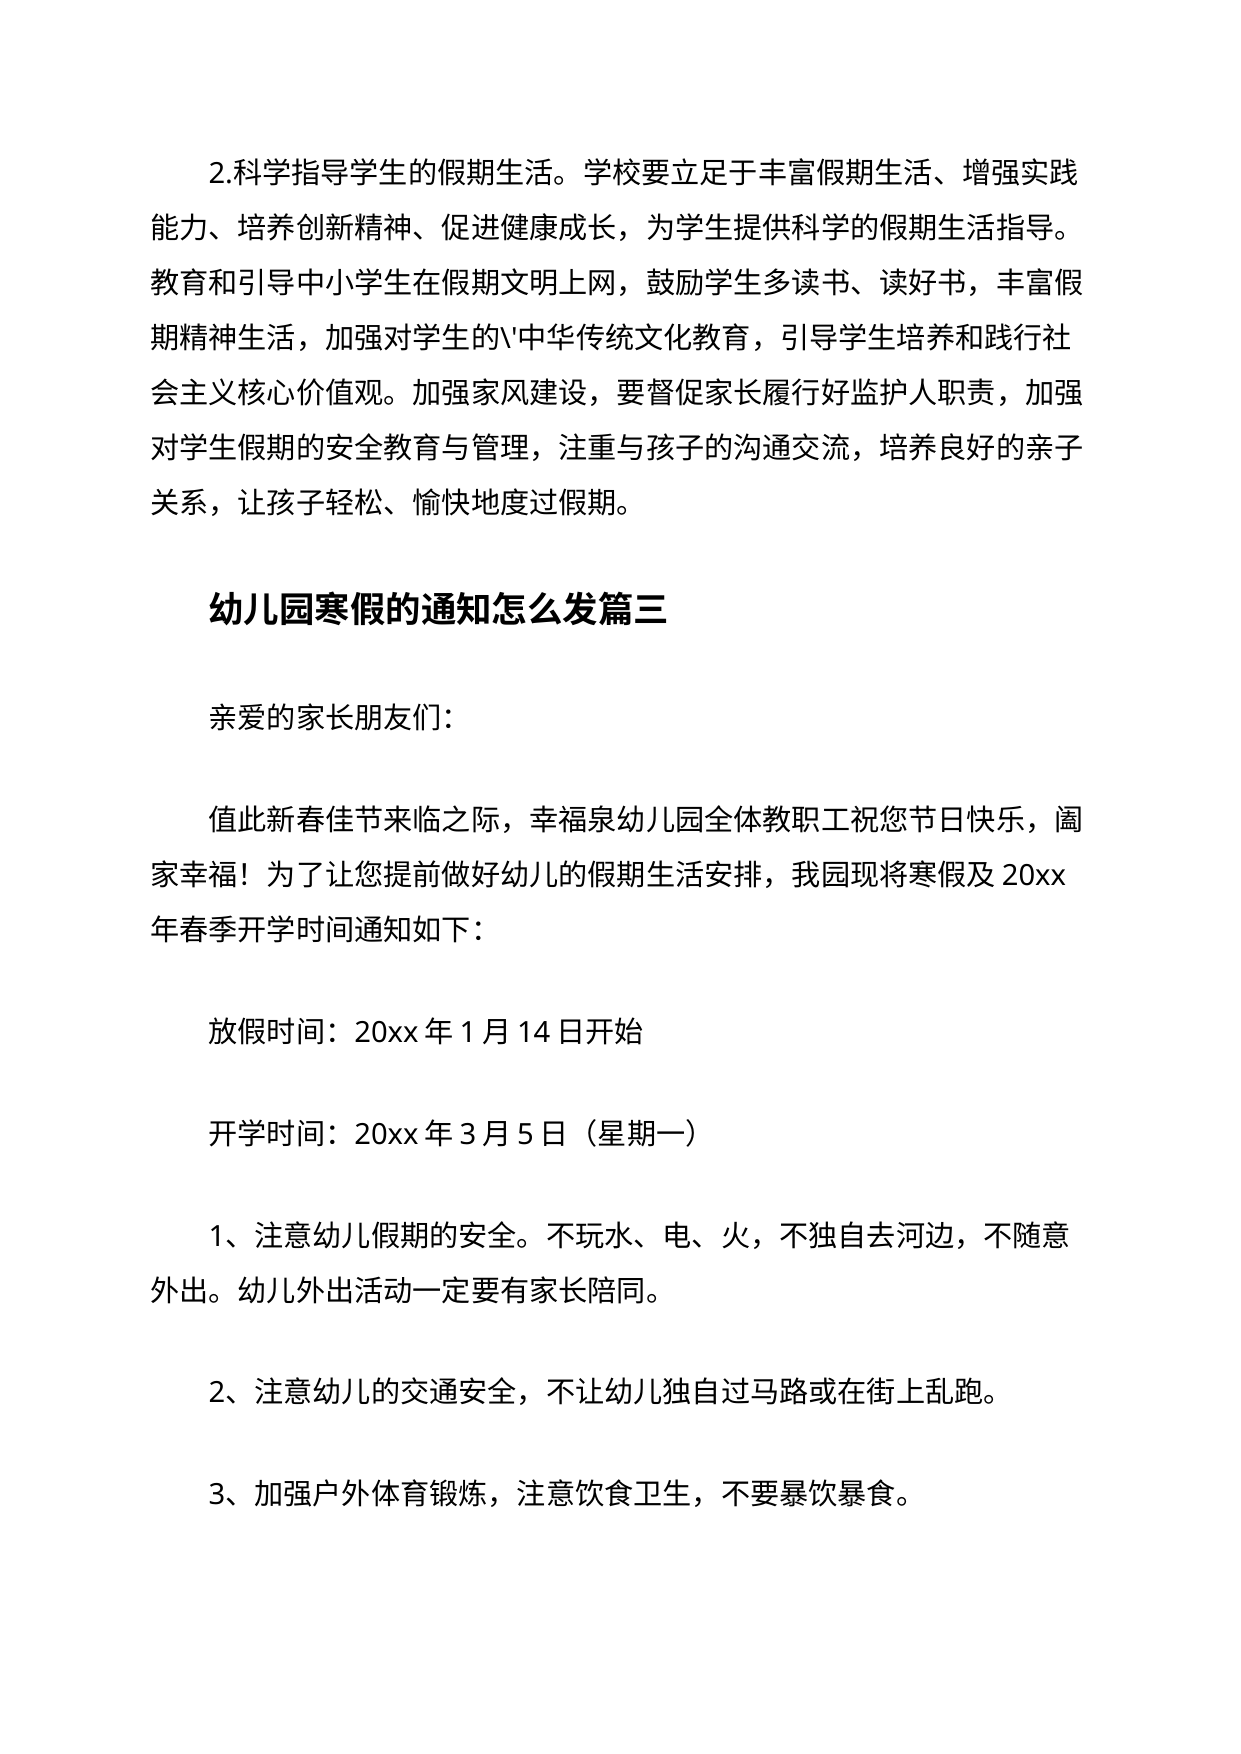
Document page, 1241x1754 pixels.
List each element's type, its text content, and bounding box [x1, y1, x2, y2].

text 亲爱的家长朋友们： [150, 695, 1090, 737]
text 2、注意幼儿的交通安全，不让幼儿独自过马路或在街上乱跑。 [150, 1369, 1090, 1411]
text 幼儿园寒假的通知怎么发篇三 [150, 581, 1090, 633]
text 值此新春佳节来临之际，幸福泉幼儿园全体教职工祝您节日快乐，阖家幸福！为了让您提前做好幼儿的假期生活安排，我园现将寒假及20xx年春季开学时间通知如下： [150, 797, 1090, 949]
text 3、加强户外体育锻炼，注意饮食卫生，不要暴饮暴食。 [150, 1471, 1090, 1513]
text 开学时间：20xx年3月5日（星期一） [150, 1110, 1090, 1153]
text 放假时间：20xx年1月14日开始 [150, 1008, 1090, 1051]
text 2.科学指导学生的假期生活。学校要立足于丰富假期生活、增强实践能力、培养创新精神、促进健康成长，为学生提供科学的假期生活指导。教育和引导中小学生在假期文明上网，鼓励学生多读书、读好书，丰富假期精神生活，加强对学生的\'中华传统文化教育，引导学生培养和践行社会主义核心价值观。加强家风建设，要督促家长履行好监护人职责，加强对学生假期的安全教育与管理，注重与孩子的沟通交流，培养良好的亲子关系，让孩子轻松、愉快地度过假期。 [150, 150, 1090, 522]
text 1、注意幼儿假期的安全。不玩水、电、火，不独自去河边，不随意外出。幼儿外出活动一定要有家长陪同。 [150, 1212, 1090, 1309]
